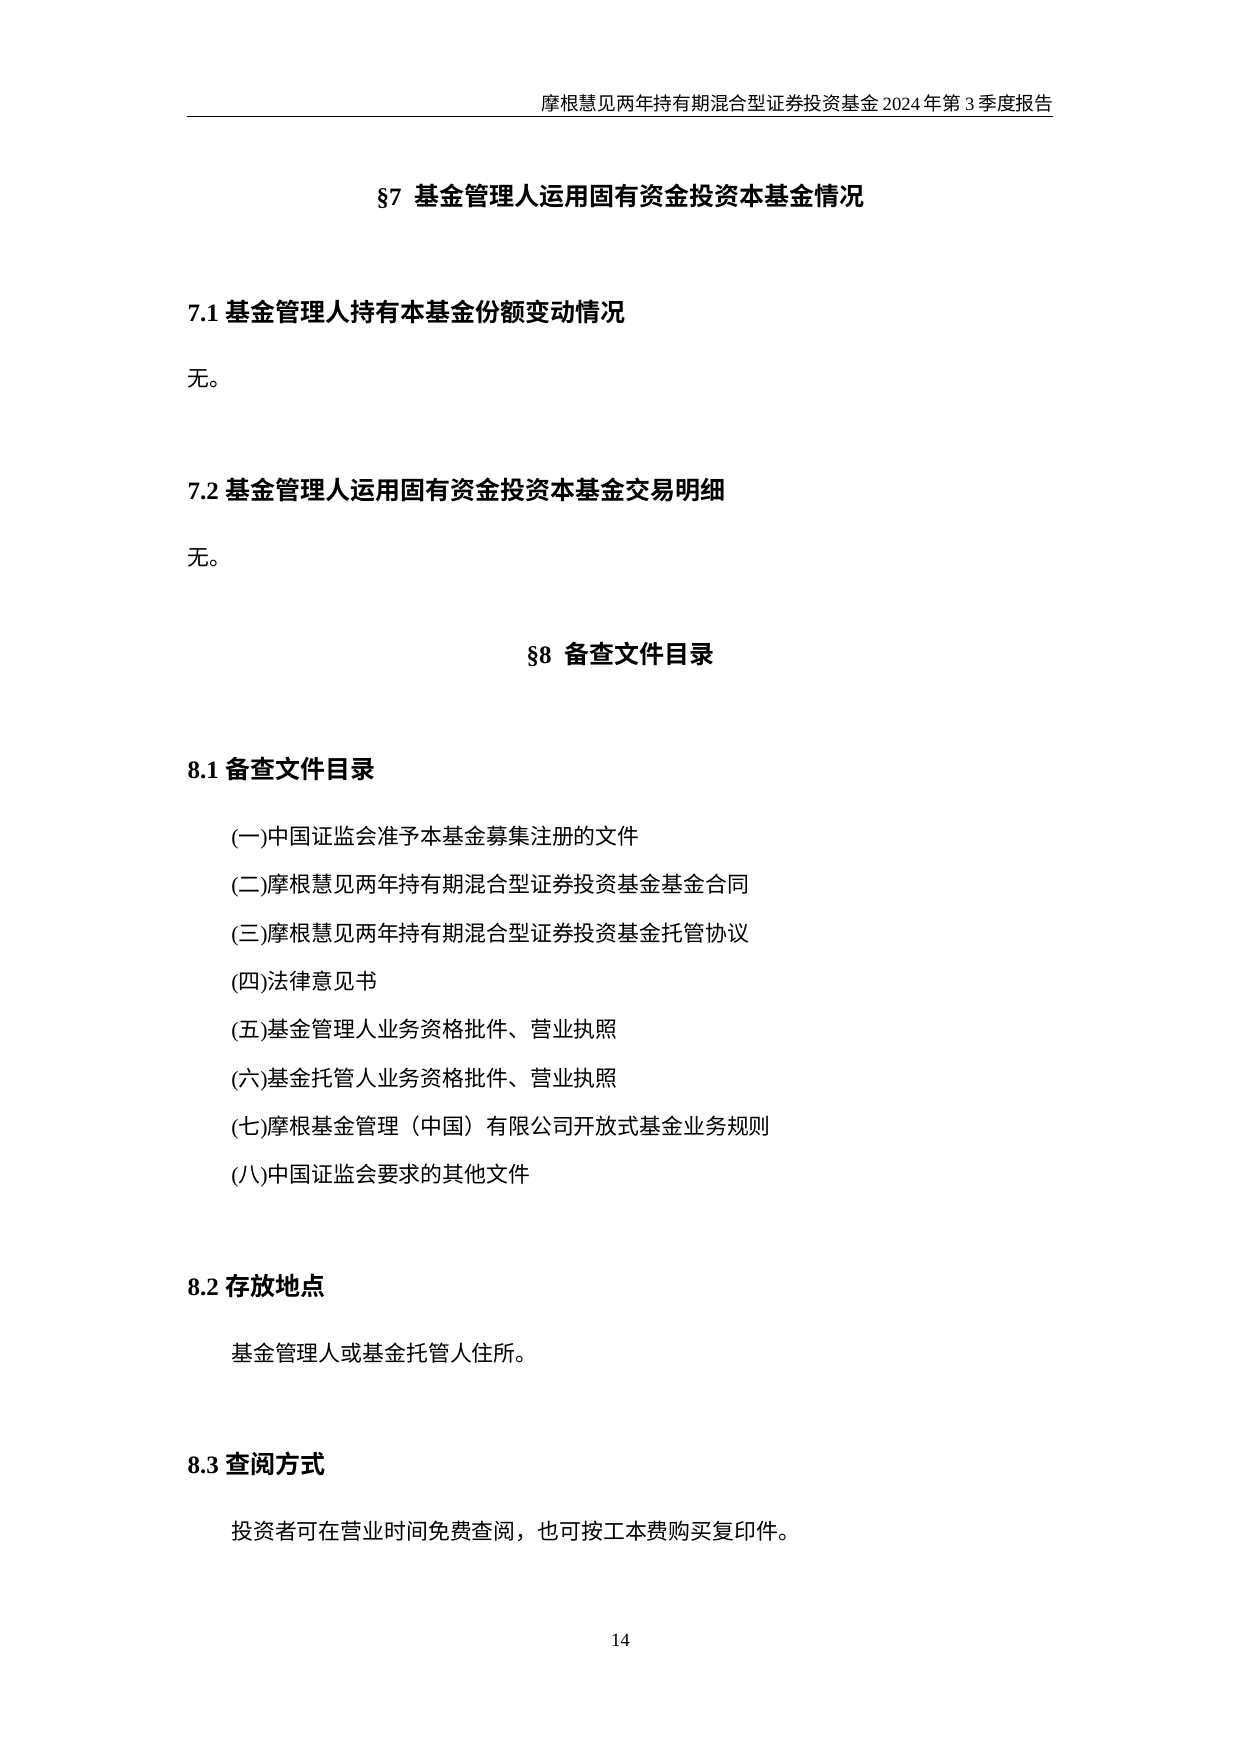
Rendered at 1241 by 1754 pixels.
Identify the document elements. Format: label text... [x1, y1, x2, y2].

text 8.1 备查文件目录 [187, 736, 1053, 801]
text (一)中国证监会准予本基金募集注册的文件 [187, 819, 1053, 851]
text (五)基金管理人业务资格批件、营业执照 [187, 1012, 1053, 1044]
text 8.2 存放地点 [187, 1252, 1053, 1317]
text 无。 [187, 361, 1053, 393]
text (八)中国证监会要求的其他文件 [187, 1157, 1053, 1189]
text (二)摩根慧见两年持有期混合型证券投资基金基金合同 [187, 867, 1053, 899]
text 投资者可在营业时间免费查阅，也可按工本费购买复印件。 [187, 1514, 1053, 1546]
text (四)法律意见书 [187, 964, 1053, 996]
text (七)摩根基金管理（中国）有限公司开放式基金业务规则 [187, 1109, 1053, 1141]
subtitle §8 备查文件目录 [187, 620, 1053, 685]
text 8.3 查阅方式 [187, 1431, 1053, 1496]
text (六)基金托管人业务资格批件、营业执照 [187, 1060, 1053, 1093]
text 基金管理人或基金托管人住所。 [187, 1335, 1053, 1368]
text 7.1 基金管理人持有本基金份额变动情况 [187, 278, 1053, 343]
text (三)摩根慧见两年持有期混合型证券投资基金托管协议 [187, 915, 1053, 948]
subtitle §7 基金管理人运用固有资金投资本基金情况 [187, 162, 1053, 227]
text 7.2 基金管理人运用固有资金投资本基金交易明细 [187, 456, 1053, 521]
text 无。 [187, 539, 1053, 572]
